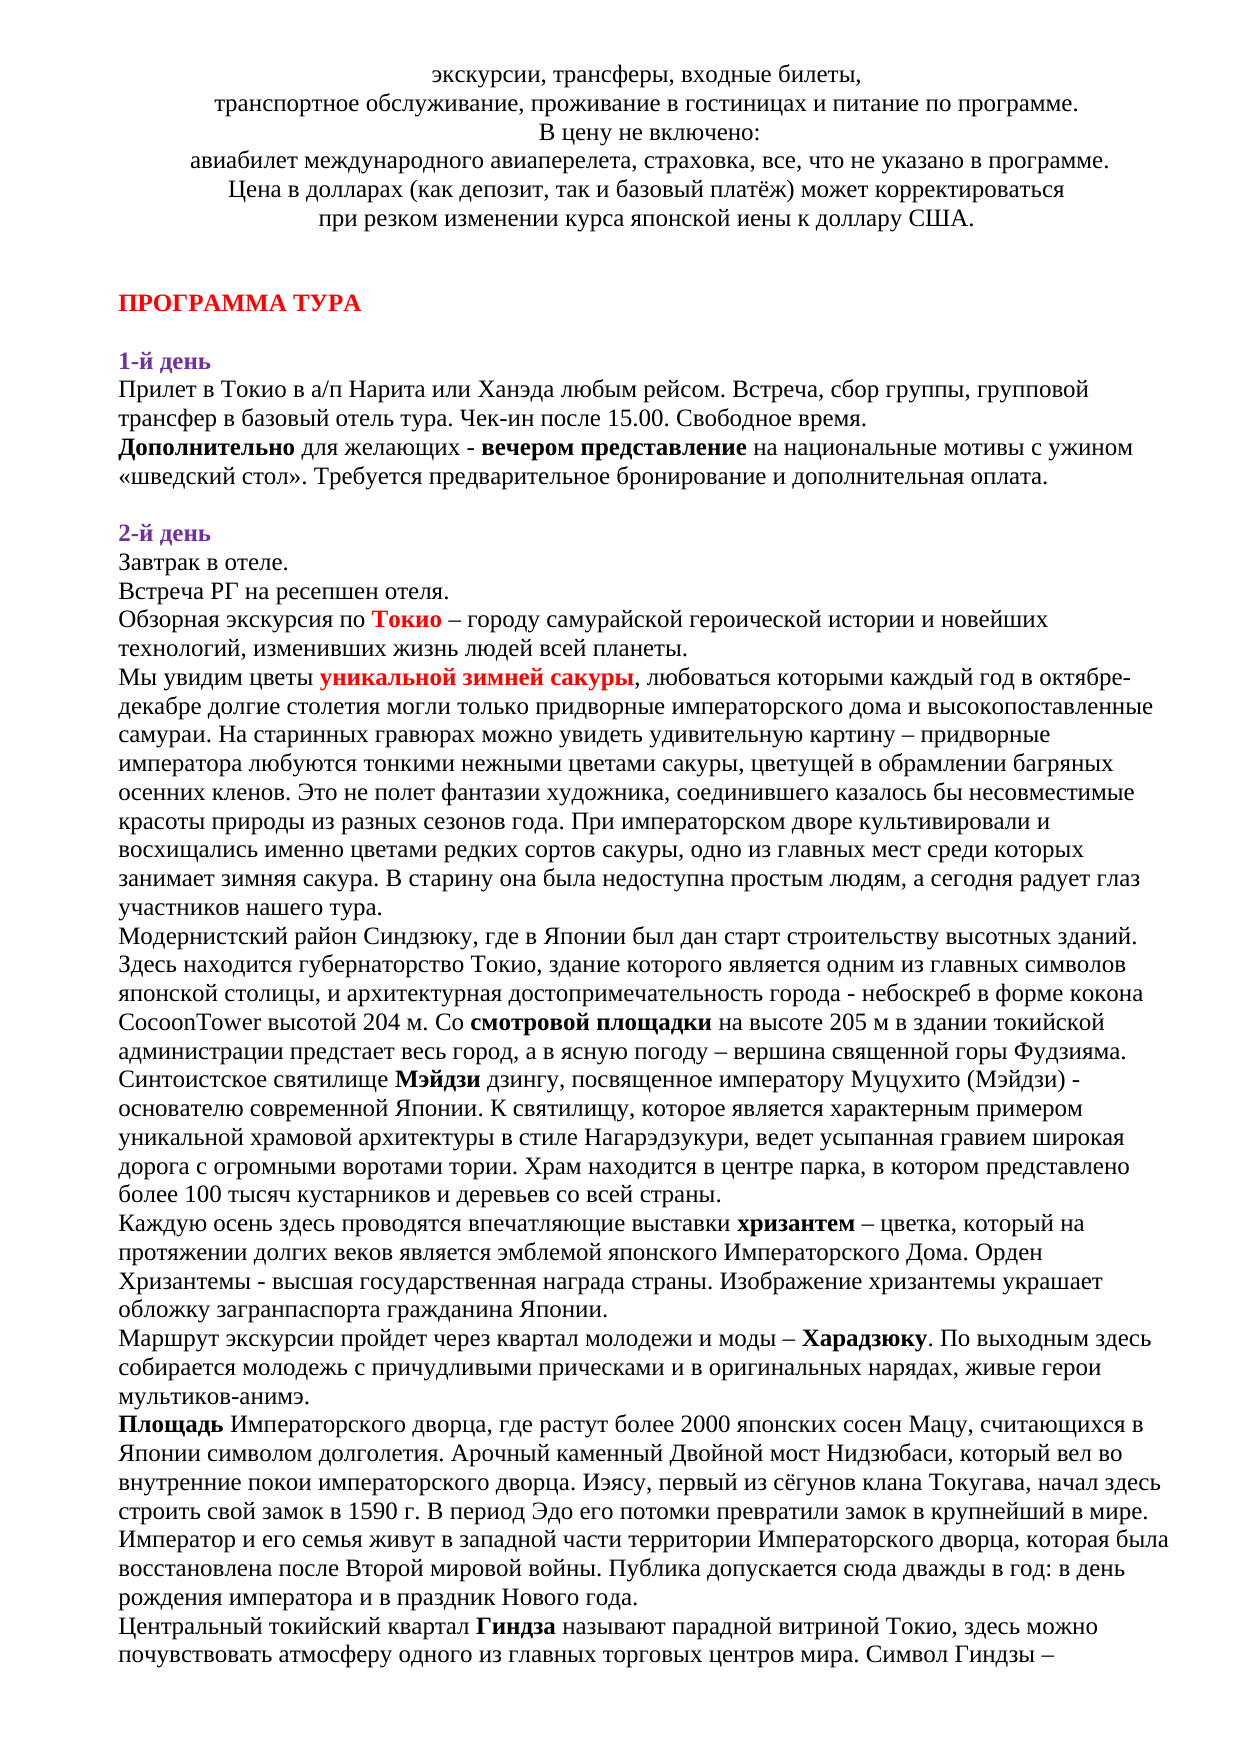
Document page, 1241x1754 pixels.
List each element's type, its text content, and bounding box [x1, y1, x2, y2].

text авиабилет международного авиаперелета, страховка, все, что не указано в программе. Цена в долларах (как депозит, так и базовый платёж) может корректироваться при резком изменении курса японской иены к доллару США. [118, 145, 1181, 259]
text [118, 259, 1181, 1668]
text экскурсии, трансферы, входные билеты, транспортное обслуживание, проживание в гостиницах и питание по программе. В цену не включено: [118, 59, 1181, 145]
